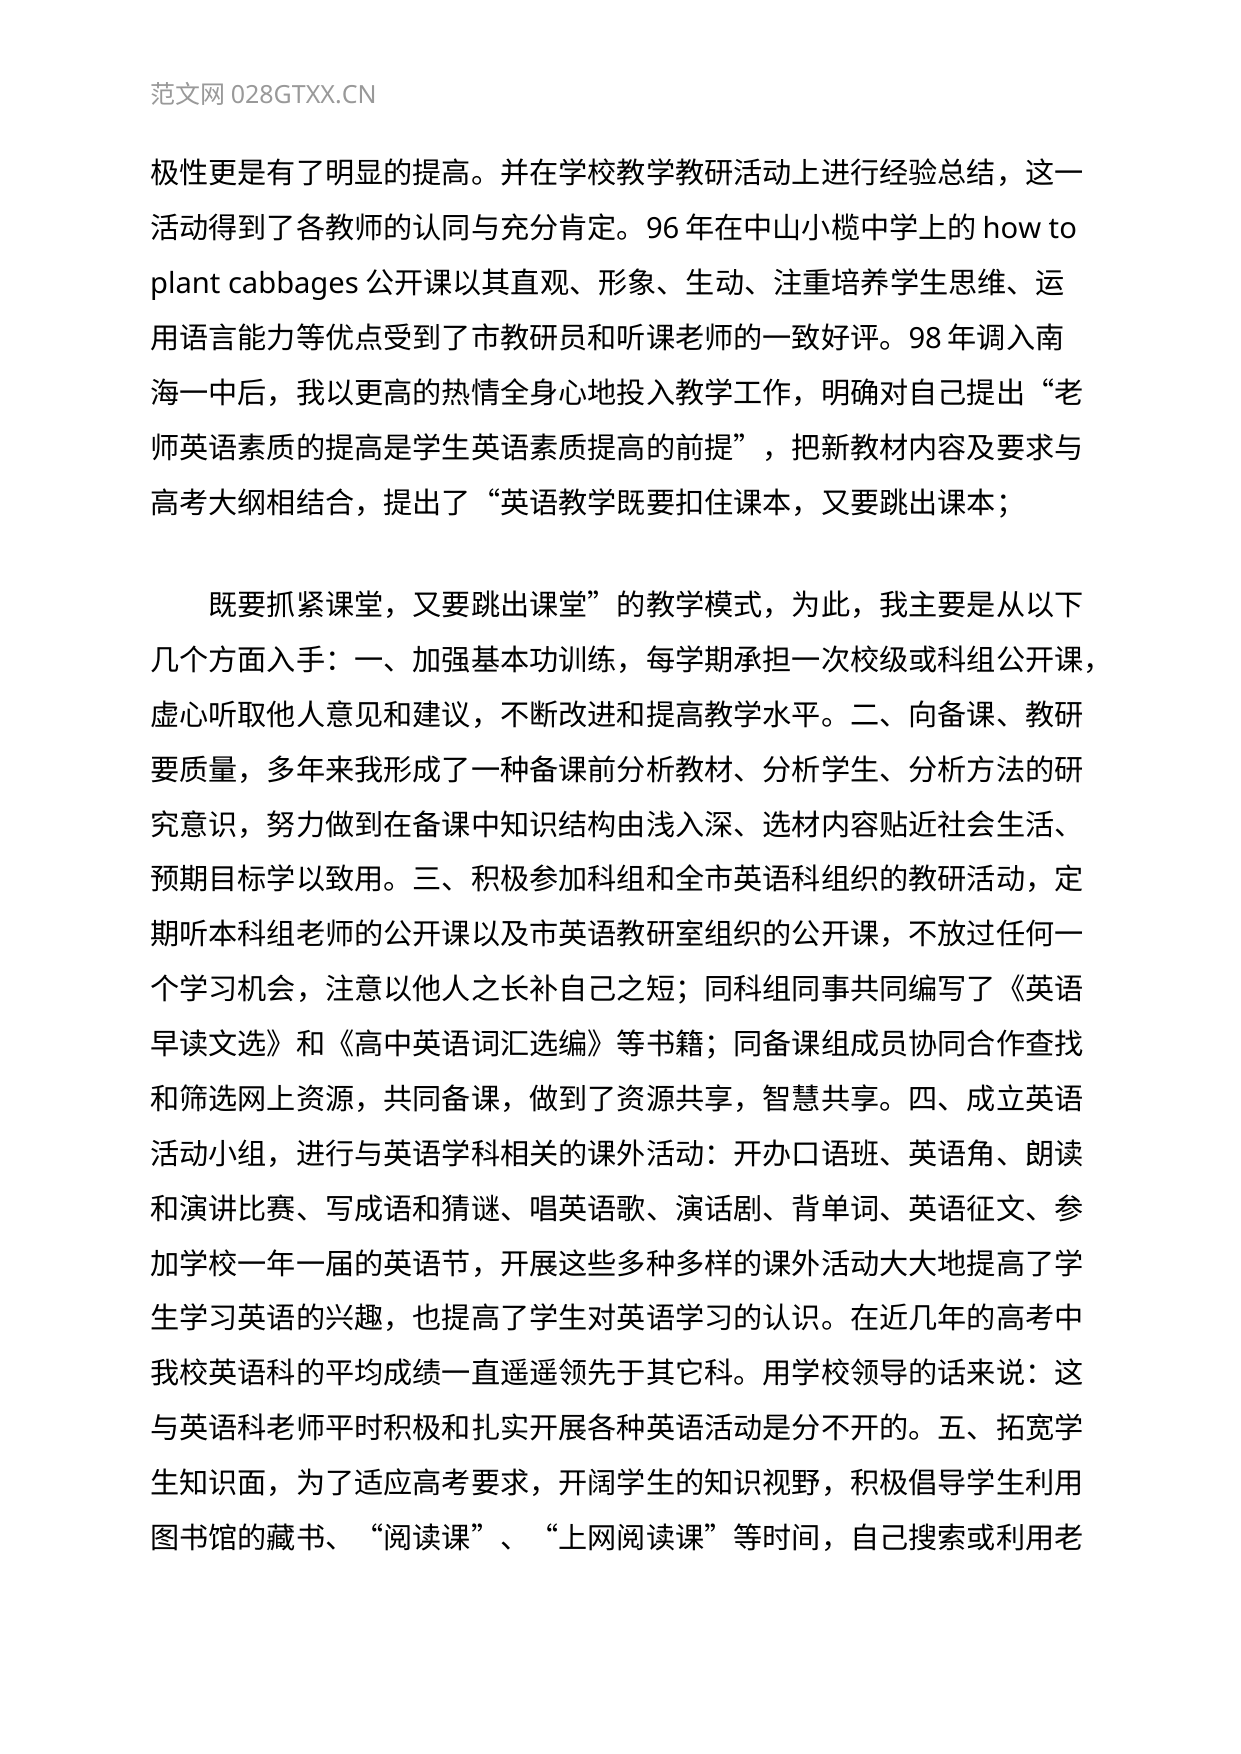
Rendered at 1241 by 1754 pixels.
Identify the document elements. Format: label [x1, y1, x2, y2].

text [150, 150, 1090, 522]
text [150, 581, 1090, 1557]
